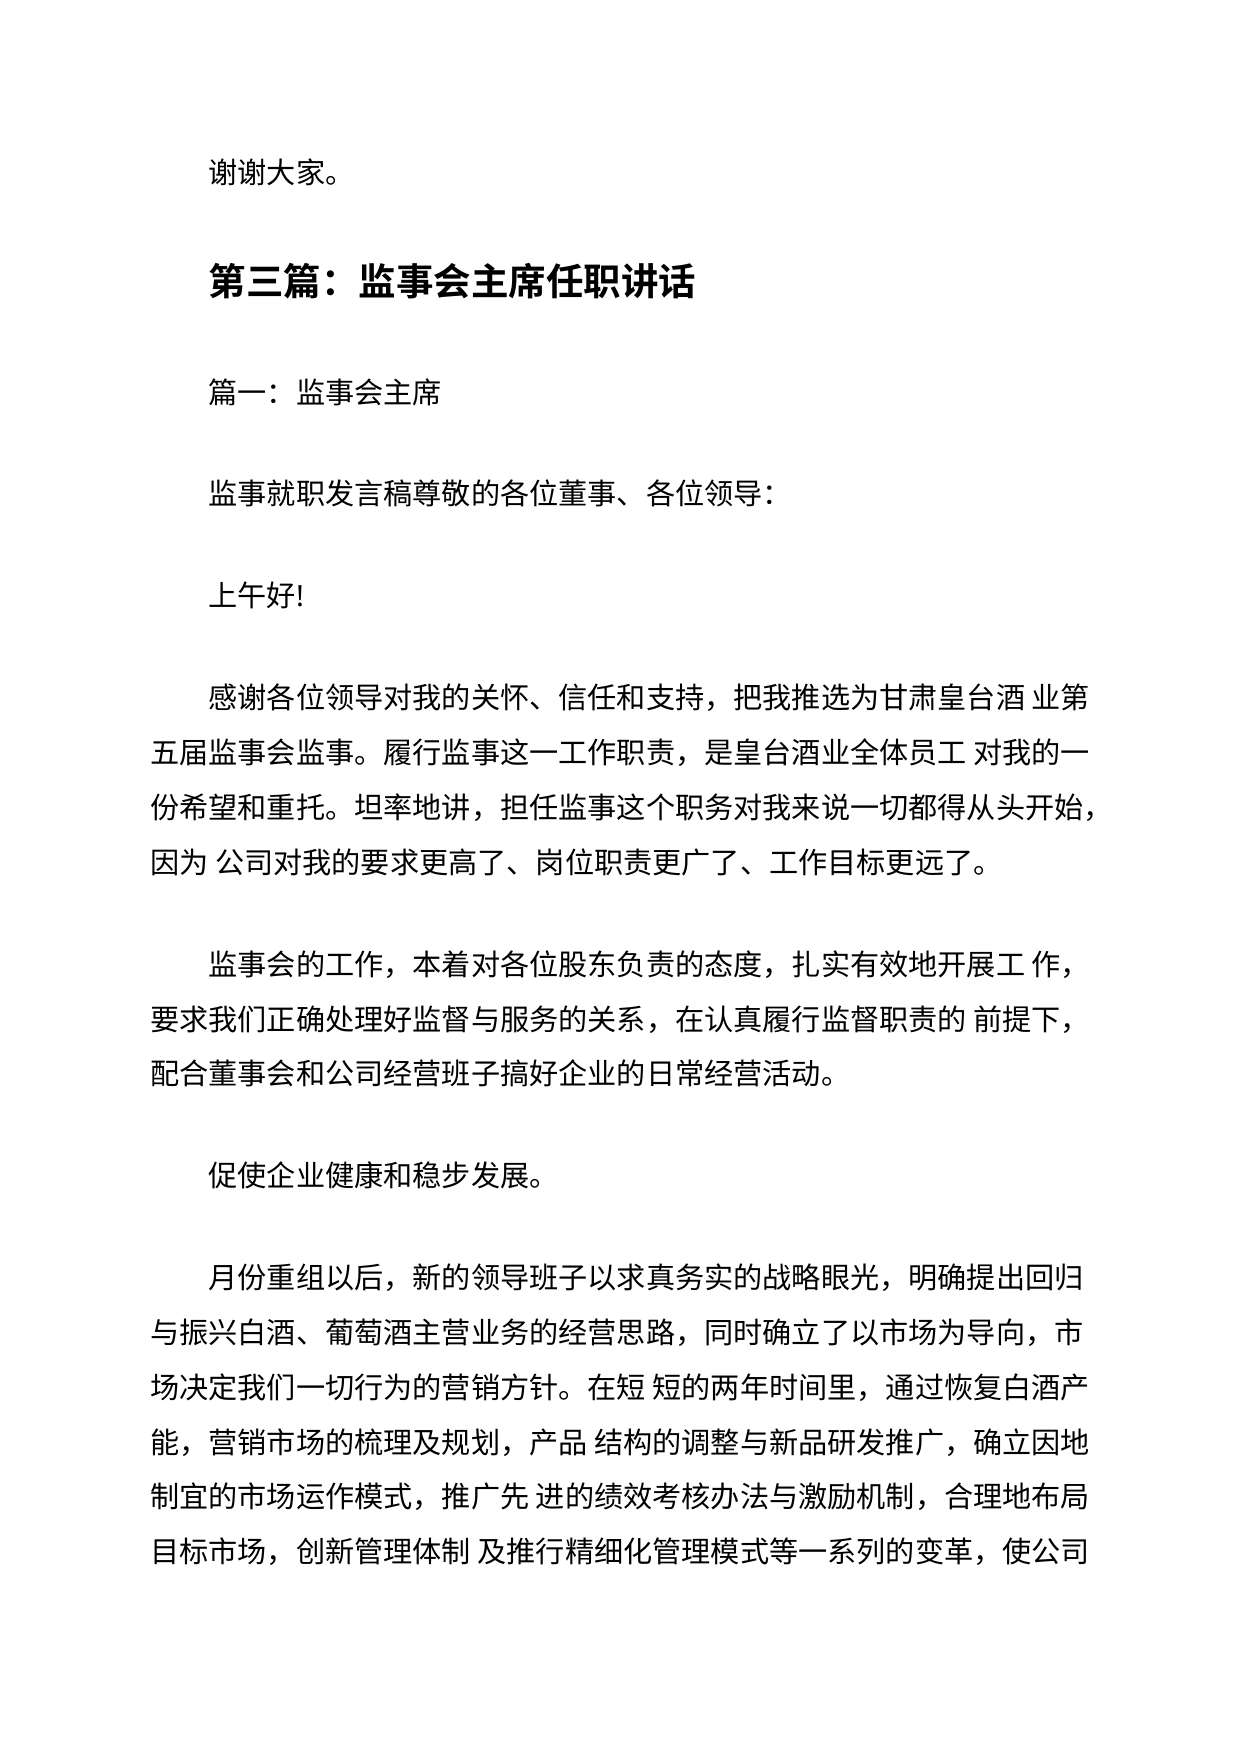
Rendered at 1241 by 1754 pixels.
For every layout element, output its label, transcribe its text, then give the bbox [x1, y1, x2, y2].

text 上午好! [150, 573, 1090, 615]
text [150, 1254, 1090, 1571]
text 篇一：监事会主席 [150, 369, 1090, 411]
text 谢谢大家。 [150, 150, 1090, 192]
text 感谢各位领导对我的关怀、信任和支持，把我推选为甘肃皇台酒 业第五届监事会监事。履行监事这一工作职责，是皇台酒业全体员工 对我的一份希望和重托。坦率地讲，担任监事这个职务对我来说一切都得从头开始，因为 公司对我的要求更高了、岗位职责更广了、工作目标更远了。 [150, 675, 1090, 882]
text 监事就职发言稿尊敬的各位董事、各位领导： [150, 471, 1090, 513]
text 促使企业健康和稳步发展。 [150, 1153, 1090, 1195]
text 第三篇：监事会主席任职讲话 [150, 252, 1090, 306]
text 监事会的工作，本着对各位股东负责的态度，扎实有效地开展工 作，要求我们正确处理好监督与服务的关系，在认真履行监督职责的 前提下，配合董事会和公司经营班子搞好企业的日常经营活动。 [150, 941, 1090, 1093]
